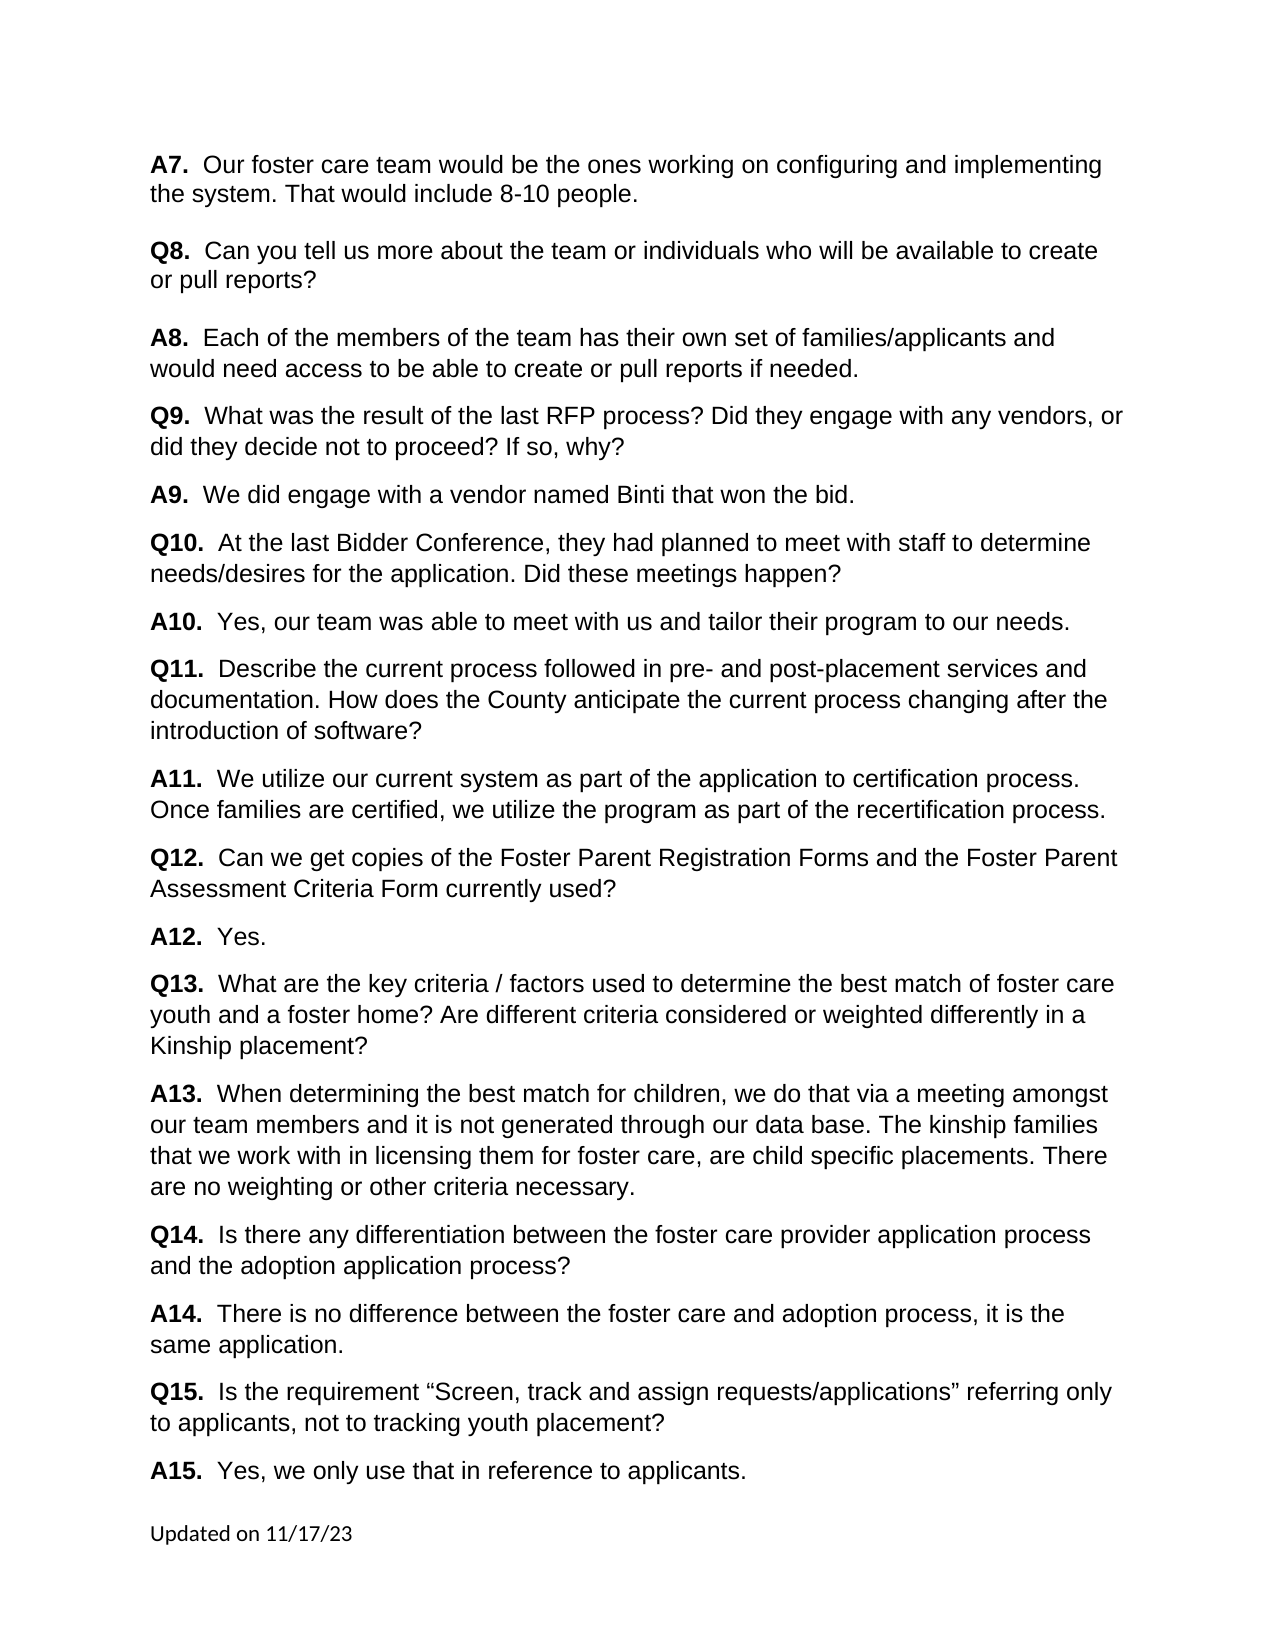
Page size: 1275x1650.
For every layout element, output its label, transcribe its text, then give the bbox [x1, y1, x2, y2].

text Q12. Can we get copies of the Foster Parent Registration Forms and the Foster Parent Assessment Criteria Form currently used? [150, 843, 1125, 902]
text Q13. What are the key criteria / factors used to determine the best match of foster care youth and a foster home? Are different criteria considered or weighted differently in a Kinship placement? [150, 969, 1125, 1060]
text Q9. What was the result of the last RFP process? Did they engage with any vendors, or did they decide not to proceed? If so, why? [150, 401, 1125, 461]
text Q8. Can you tell us more about the team or individuals who will be available to create or pull reports? [150, 236, 1125, 294]
text Q11. Describe the current process followed in pre- and post-placement services and documentation. How does the County anticipate the current process changing after the introduction of software? [150, 654, 1125, 745]
text A7. Our foster care team would be the ones working on configuring and implementing the system. That would include 8-10 people. [150, 150, 1125, 207]
text A10. Yes, our team was able to meet with us and tailor their program to our needs. [150, 606, 1125, 635]
text A15. Yes, we only use that in reference to applicants. [150, 1456, 1125, 1485]
text A8. Each of the members of the team has their own set of families/applicants and would need access to be able to create or pull reports if needed. [150, 322, 1125, 382]
text A14. There is no difference between the foster care and adoption process, it is the same application. [150, 1298, 1125, 1358]
text A12. Yes. [150, 921, 1125, 950]
text A11. We utilize our current system as part of the application to certification process. Once families are certified, we utilize the program as part of the recertification process. [150, 764, 1125, 824]
text Q15. Is the requirement “Screen, track and assign requests/applications” referring only to applicants, not to tracking youth placement? [150, 1377, 1125, 1437]
text Q10. At the last Bidder Conference, they had planned to meet with staff to determine needs/desires for the application. Did these meetings happen? [150, 528, 1125, 587]
text Q14. Is there any differentiation between the foster care provider application process and the adoption application process? [150, 1220, 1125, 1279]
text A9. We did engage with a vendor named Binti that won the bid. [150, 480, 1125, 509]
text A13. When determining the best match for children, we do that via a meeting amongst our team members and it is not generated through our data base. The kinship families that we work with in licensing them for foster care, are child specific placements. There are no weighting or other criteria necessary. [150, 1079, 1125, 1201]
